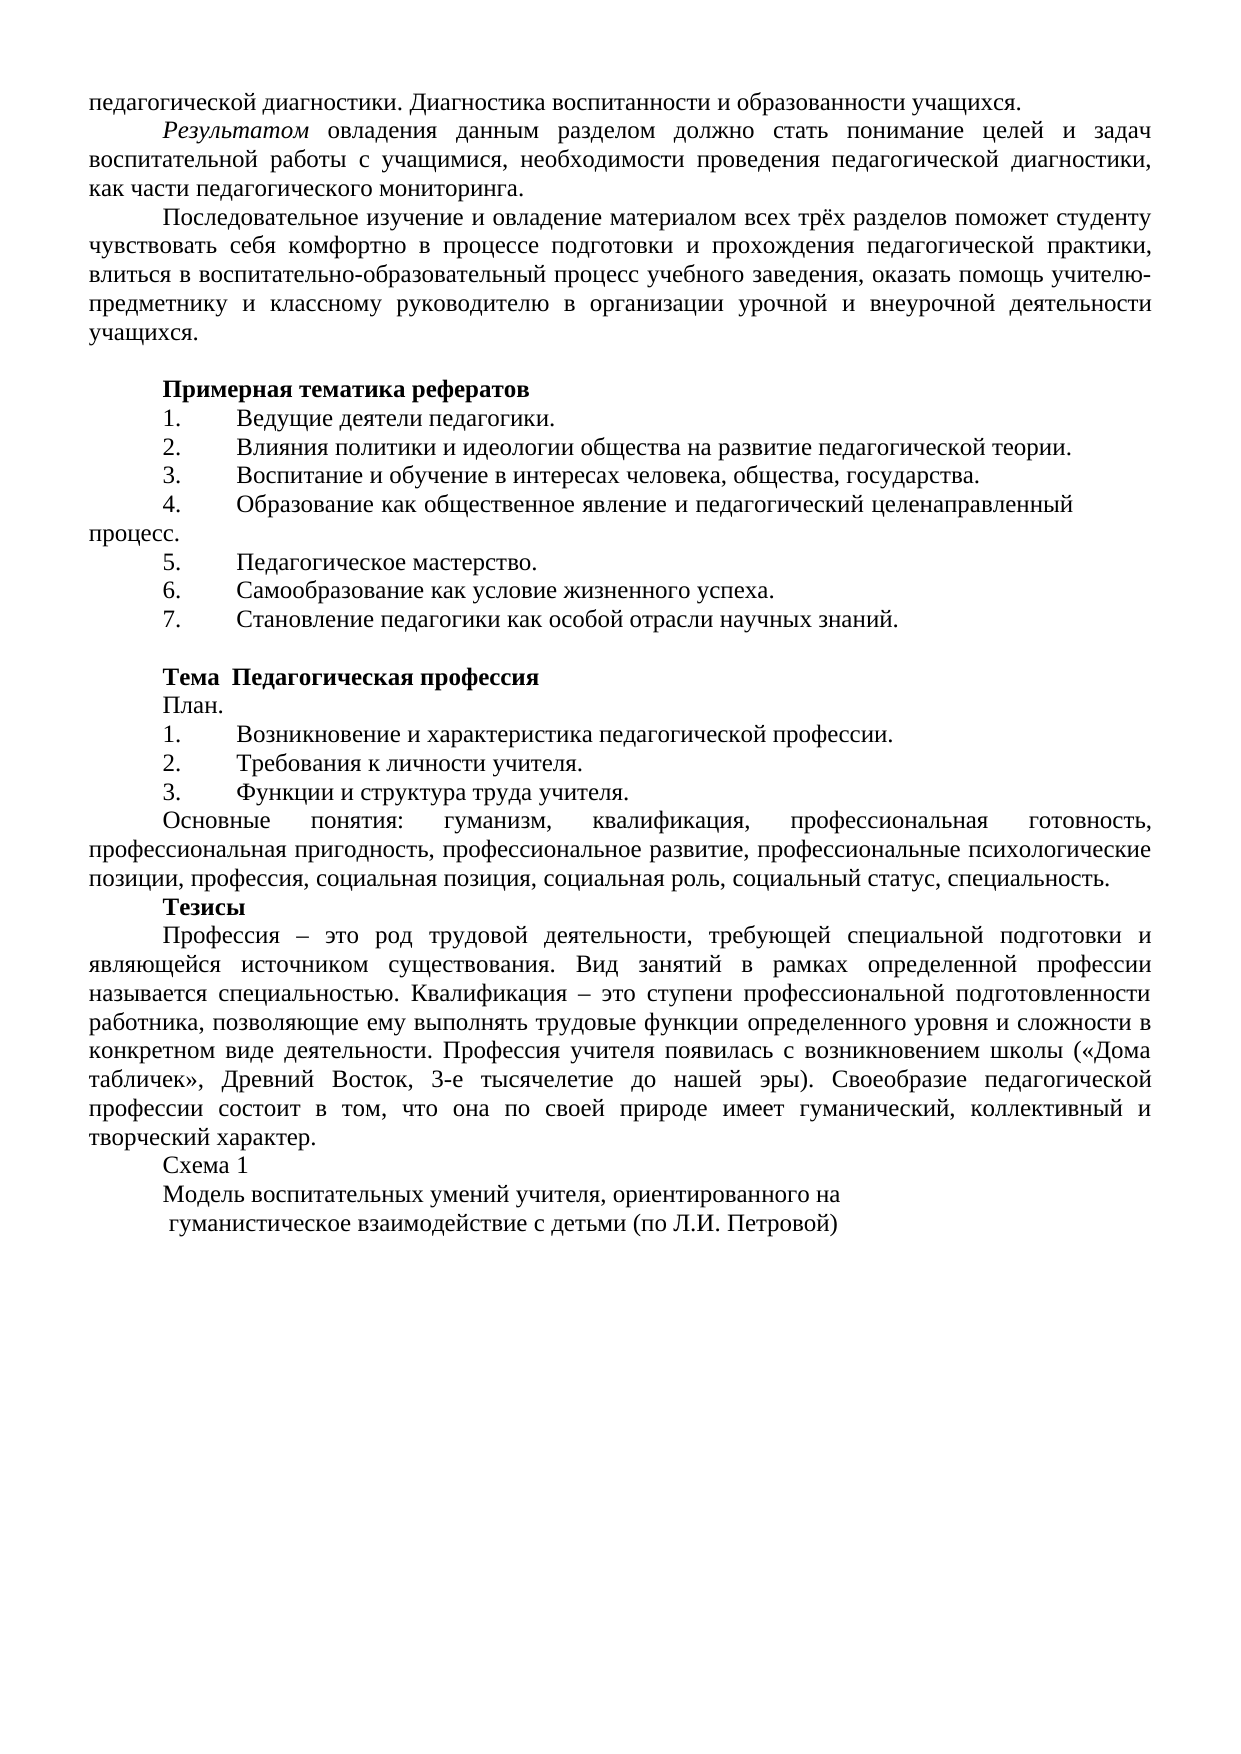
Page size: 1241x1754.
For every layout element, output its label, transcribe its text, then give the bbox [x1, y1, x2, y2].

list Требования к личности учителя. [162, 748, 1215, 777]
list Самообразование как условие жизненного успеха. [162, 575, 1215, 604]
list Образование как общественное явление и педагогический целенаправленный процесс. [89, 489, 1151, 547]
subtitle Тезисы [162, 892, 1215, 921]
text педагогической диагностики. Диагностика воспитанности и образованности учащихся. [89, 87, 1215, 115]
list Ведущие деятели педагогики. [162, 403, 1215, 432]
list Педагогическое мастерство. [162, 547, 1215, 575]
list Влияния политики и идеологии общества на развитие педагогической теории. [162, 432, 1215, 460]
subtitle Примерная тематика рефератов [162, 374, 1215, 403]
list Воспитание и обучение в интересах человека, общества, государства. [162, 460, 1215, 489]
subtitle Тема Педагогическая профессия [162, 662, 1215, 690]
text Основные понятия: гуманизм, квалификация, профессиональная готовность, профессиональная пригодность, профессиональное развитие, профессиональные психологические позиции, профессия, социальная позиция, социальная роль, социальный статус, специальность. [89, 805, 1152, 892]
text Профессия – это род трудовой деятельности, требующей специальной подготовки и являющейся источником существования. Вид занятий в рамках определенной профессии называется специальностью. Квалификация – это ступени профессиональной подготовленности работника, позволяющие ему выполнять трудовые функции определенного уровня и сложности в конкретном виде деятельности. Профессия учителя появилась с возникновением школы («Дома табличек», Древний Восток, 3-е тысячелетие до нашей эры). Своеобразие педагогической профессии состоит в том, что она по своей природе имеет гуманический, коллективный и творческий характер. [89, 921, 1152, 1151]
list Становление педагогики как особой отрасли научных знаний. [162, 604, 1215, 633]
text План. [162, 690, 1215, 719]
list Функции и структура труда учителя. [162, 777, 1215, 805]
text Результатом овладения данным разделом должно стать понимание целей и задач воспитательной работы с учащимися, необходимости проведения педагогической диагностики, как части педагогического мониторинга. [89, 115, 1152, 202]
list Возникновение и характеристика педагогической профессии. [162, 719, 1215, 748]
text Схема 1 [162, 1151, 1215, 1179]
text Последовательное изучение и овладение материалом всех трёх разделов поможет студенту чувствовать себя комфортно в процессе подготовки и прохождения педагогической практики, влиться в воспитательно-образовательный процесс учебного заведения, оказать помощь учителю- предметнику и классному руководителю в организации урочной и внеурочной деятельности учащихся. [89, 202, 1152, 346]
text Модель воспитательных умений учителя, ориентированного на гуманистическое взаимодействие с детьми (по Л.И. Петровой) [162, 1179, 841, 1237]
